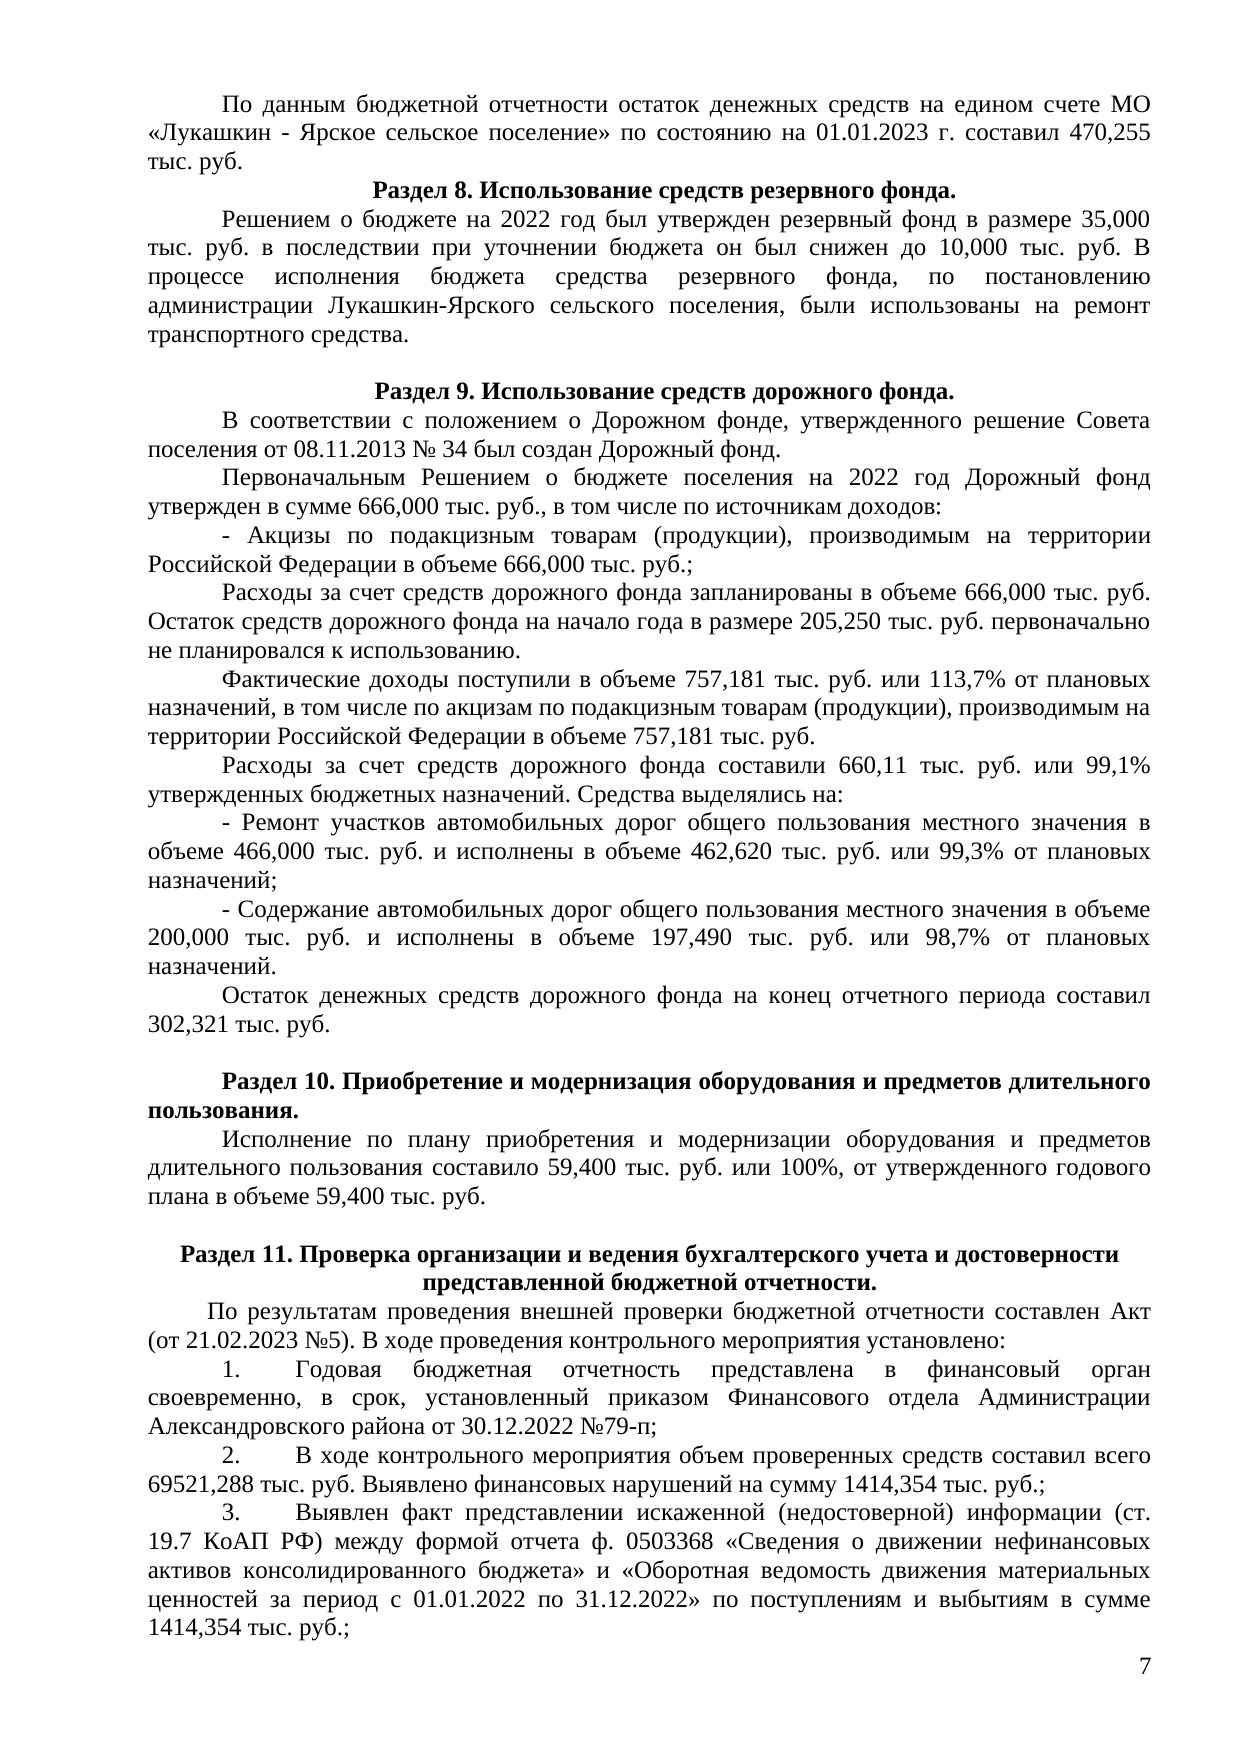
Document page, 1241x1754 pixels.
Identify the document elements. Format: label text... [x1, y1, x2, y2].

text Расходы за счет средств дорожного фонда запланированы в объеме 666,000 тыс. руб. Остаток средств дорожного фонда на начало года в размере 205,250 тыс. руб. первоначально не планировался к использованию. [148, 577, 1152, 664]
text Раздел 11. Проверка организации и ведения бухгалтерского учета и достоверности представленной бюджетной отчетности. [148, 1239, 1152, 1296]
text Раздел 9. Использование средств дорожного фонда. [148, 376, 1152, 405]
text Расходы за счет средств дорожного фонда составили 660,11 тыс. руб. или 99,1% утвержденных бюджетных назначений. Средства выделялись на: [148, 750, 1152, 807]
text По результатам проведения внешней проверки бюджетной отчетности составлен Акт (от 21.02.2023 №5). В ходе проведения контрольного мероприятия установлено: [148, 1296, 1152, 1354]
text Раздел 8. Использование средств резервного фонда. [148, 175, 1152, 204]
text Фактические доходы поступили в объеме 757,181 тыс. руб. или 113,7% от плановых назначений, в том числе по акцизам по подакцизным товарам (продукции), производимым на территории Российской Федерации в объеме 757,181 тыс. руб. [148, 664, 1152, 750]
text Решением о бюджете на 2022 год был утвержден резервный фонд в размере 35,000 тыс. руб. в последствии при уточнении бюджета он был снижен до 10,000 тыс. руб. В процессе исполнения бюджета средства резервного фонда, по постановлению администрации Лукашкин-Ярского сельского поселения, были использованы на ремонт транспортного средства. [148, 204, 1152, 347]
list Выявлен факт представлении искаженной (недостоверной) информации (ст. 19.7 КоАП РФ) между формой отчета ф. 0503368 «Сведения о движении нефинансовых активов консолидированного бюджета» и «Оборотная ведомость движения материальных ценностей за период с 01.01.2022 по 31.12.2022» по поступлениям и выбытиям в сумме 1414,354 тыс. руб.; [148, 1497, 1152, 1641]
text - Акцизы по подакцизным товарам (продукции), производимым на территории Российской Федерации в объеме 666,000 тыс. руб.; [148, 520, 1152, 577]
text Остаток денежных средств дорожного фонда на конец отчетного периода составил 302,321 тыс. руб. [148, 980, 1152, 1037]
list В ходе контрольного мероприятия объем проверенных средств составил всего 69521,288 тыс. руб. Выявлено финансовых нарушений на сумму 1414,354 тыс. руб.; [148, 1440, 1152, 1497]
text Исполнение по плану приобретения и модернизации оборудования и предметов длительного пользования составило 59,400 тыс. руб. или 100%, от утвержденного годового плана в объеме 59,400 тыс. руб. [148, 1124, 1152, 1210]
text Раздел 10. Приобретение и модернизация оборудования и предметов длительного пользования. [148, 1066, 1152, 1124]
list Годовая бюджетная отчетность представлена в финансовый орган своевременно, в срок, установленный приказом Финансового отдела Администрации Александровского района от 30.12.2022 №79-п; [148, 1354, 1152, 1440]
text По данным бюджетной отчетности остаток денежных средств на едином счете МО «Лукашкин - Ярское сельское поселение» по состоянию на 01.01.2023 г. составил 470,255 тыс. руб. [148, 89, 1152, 175]
text - Содержание автомобильных дорог общего пользования местного значения в объеме 200,000 тыс. руб. и исполнены в объеме 197,490 тыс. руб. или 98,7% от плановых назначений. [148, 894, 1152, 980]
text - Ремонт участков автомобильных дорог общего пользования местного значения в объеме 466,000 тыс. руб. и исполнены в объеме 462,620 тыс. руб. или 99,3% от плановых назначений; [148, 807, 1152, 894]
text В соответствии с положением о Дорожном фонде, утвержденного решение Совета поселения от 08.11.2013 № 34 был создан Дорожный фонд. [148, 405, 1152, 462]
text Первоначальным Решением о бюджете поселения на 2022 год Дорожный фонд утвержден в сумме 666,000 тыс. руб., в том числе по источникам доходов: [148, 462, 1152, 520]
